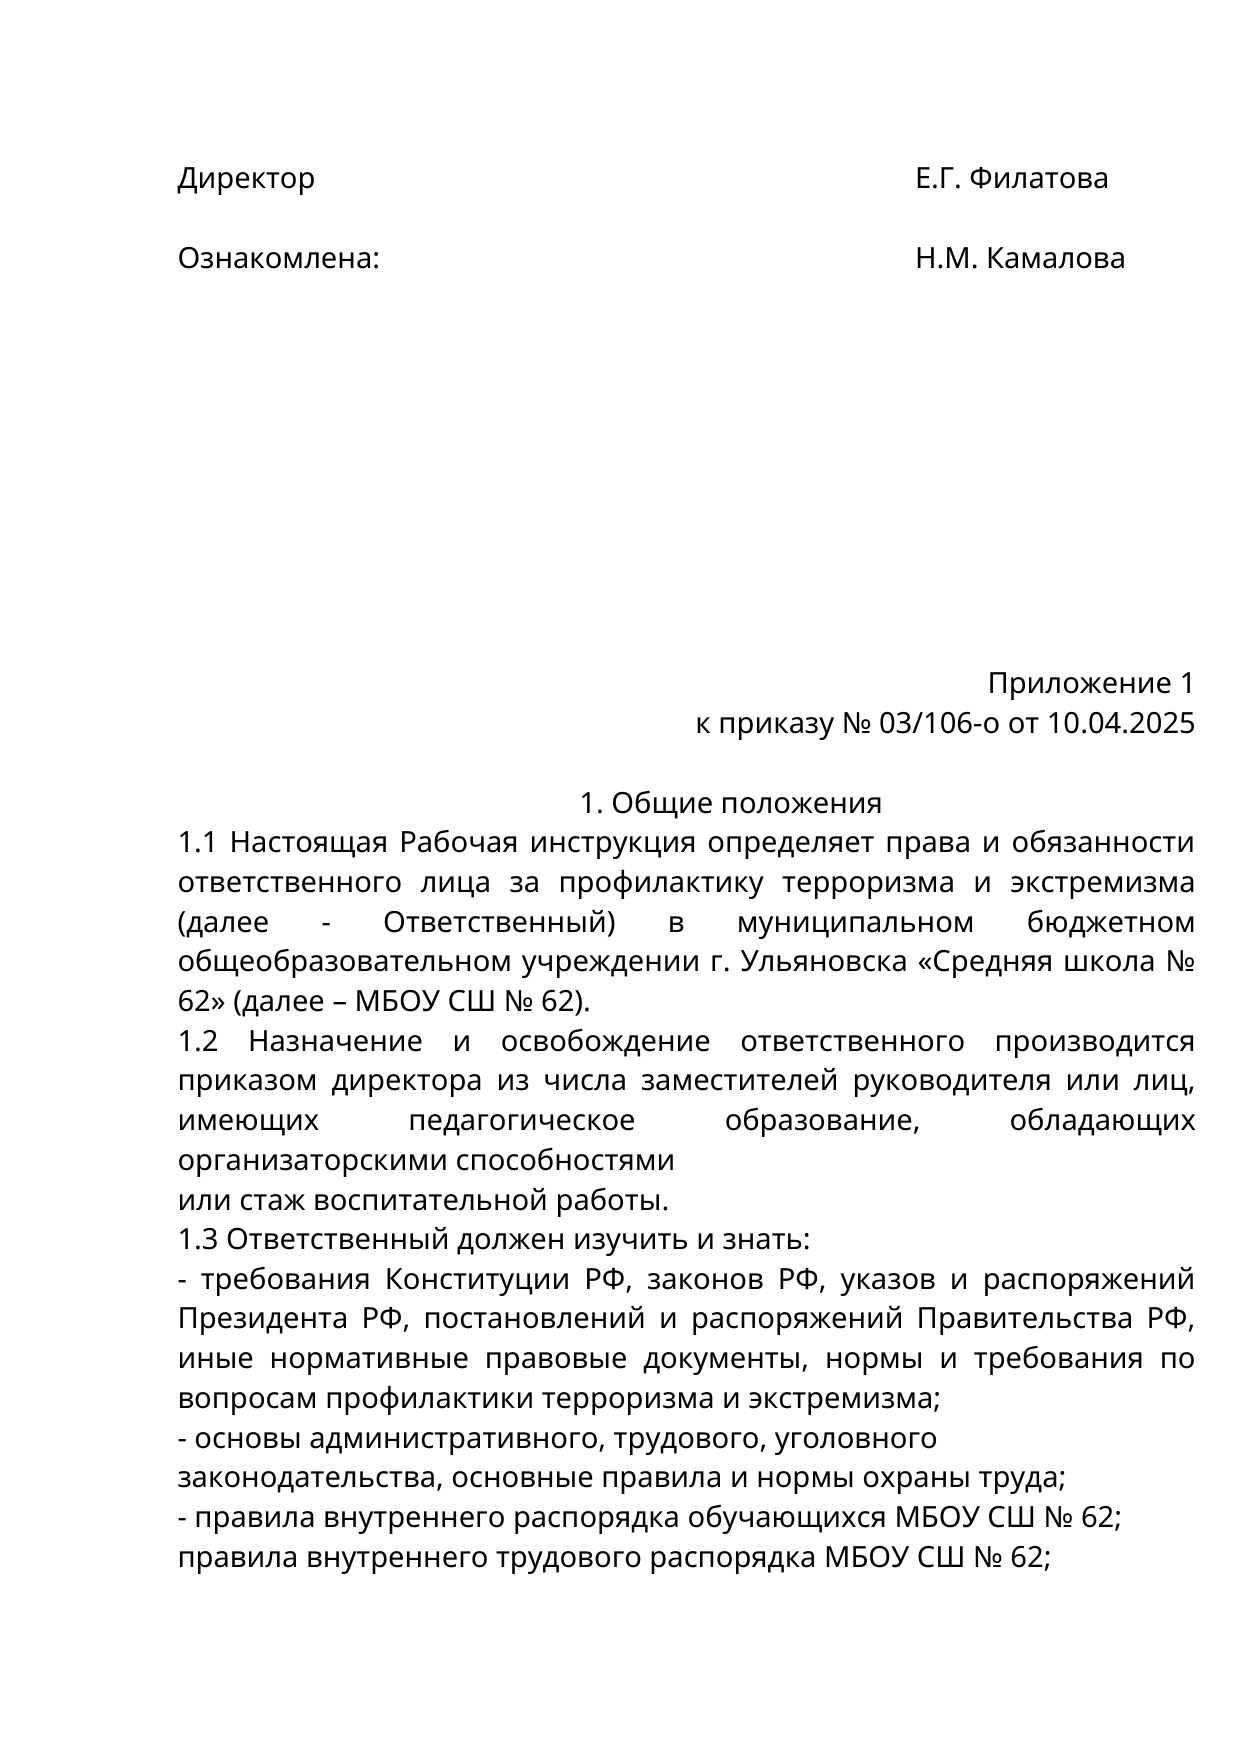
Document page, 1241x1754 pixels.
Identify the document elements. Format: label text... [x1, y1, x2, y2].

text к приказу № 03/106-о от 10.04.2025 [177, 702, 1196, 742]
text - требования Конституции РФ, законов РФ, указов и распоряжений Президента РФ, постановлений и распоряжений Правительства РФ, иные нормативные правовые документы, нормы и требования по вопросам профилактики терроризма и экстремизма; [177, 1258, 1196, 1417]
text 1.1 Настоящая Рабочая инструкция определяет права и обязанности ответственного лица за профилактику терроризма и экстремизма (далее - Ответственный) в муниципальном бюджетном общеобразовательном учреждении г. Ульяновска «Средняя школа № 62» (далее – МБОУ СШ № 62). [177, 822, 1196, 1020]
text 1. Общие положения [266, 782, 1196, 822]
text Ознакомлена: Н.М. Камалова [177, 237, 1196, 277]
text правила внутреннего трудового распорядка МБОУ СШ № 62; [177, 1536, 1196, 1576]
text законодательства, основные правила и нормы охраны труда; [177, 1457, 1196, 1496]
text - основы административного, трудового, уголовного [177, 1417, 1196, 1457]
text - правила внутреннего распорядка обучающихся МБОУ СШ № 62; [177, 1496, 1196, 1536]
text 1.2 Назначение и освобождение ответственного производится приказом директора из числа заместителей руководителя или лиц, имеющих педагогическое образование, обладающих организаторскими способностями [177, 1020, 1196, 1179]
text или стаж воспитательной работы. [177, 1179, 1196, 1218]
text 1.3 Ответственный должен изучить и знать: [177, 1218, 1196, 1258]
text Директор Е.Г. Филатова [177, 158, 1196, 197]
text Приложение 1 [177, 663, 1196, 702]
